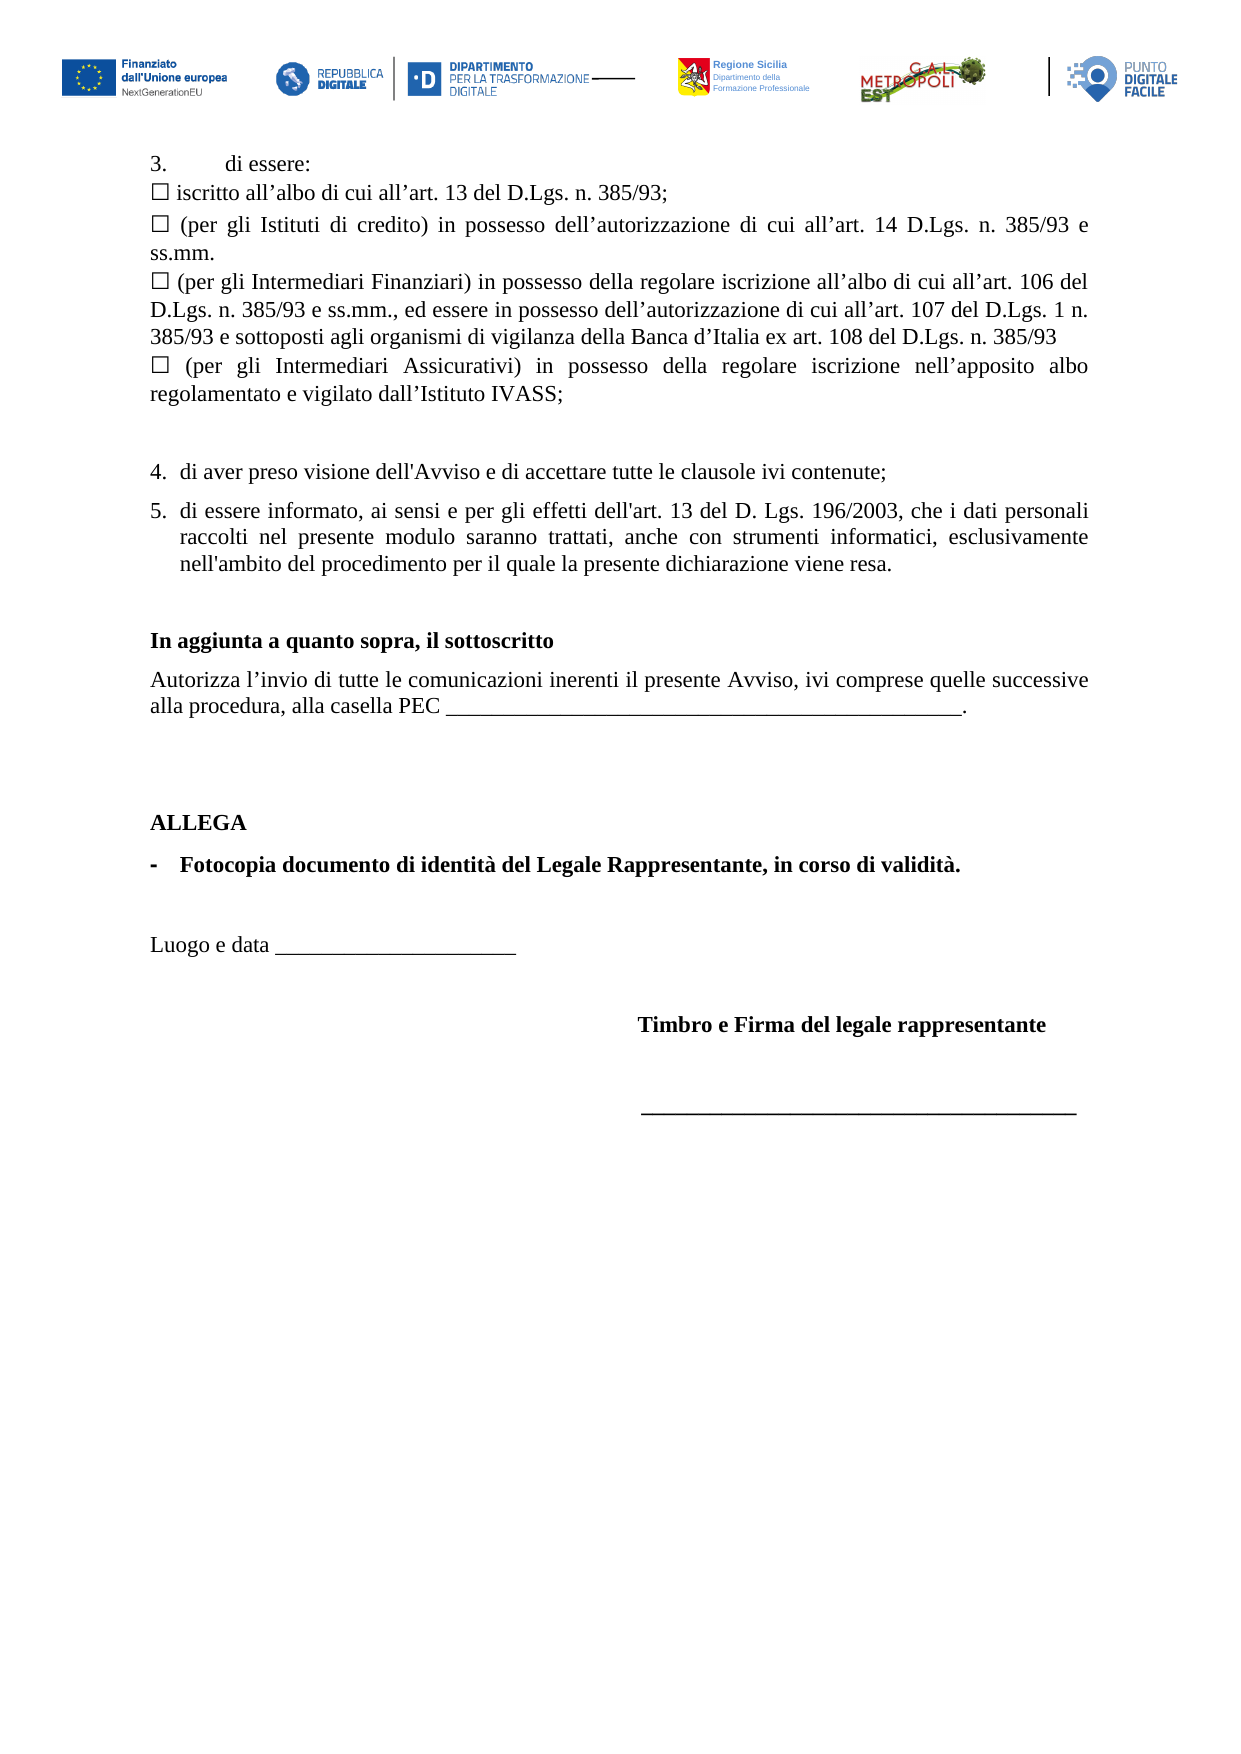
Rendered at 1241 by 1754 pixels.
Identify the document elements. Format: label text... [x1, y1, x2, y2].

list ☐ (per gli Intermediari Finanziari) in possesso della regolare iscrizione all’albo di cui all’art. 106 del D.Lgs. n. 385/93 e ss.mm., ed essere in possesso dell’autorizzazione di cui all’art. 107 del D.Lgs. 1 n. 385/93 e sottoposti agli organismi di vigilanza della Banca d’Italia ex art. 108 del D.Lgs. n. 385/93 [150, 265, 1090, 349]
list ☐ iscritto all’albo di cui all’art. 13 del D.Lgs. n. 385/93; [150, 176, 1090, 208]
picture [678, 58, 710, 97]
text Luogo e data _____________________ [150, 931, 1090, 957]
picture [1067, 56, 1178, 102]
list di aver preso visione dell'Avviso e di accettare tutte le clausole ivi contenute; [150, 458, 1090, 484]
list ☐ (per gli Istituti di credito) in possesso dell’autorizzazione di cui all’art. 14 D.Lgs. n. 385/93 e ss.mm. [150, 208, 1090, 265]
text ALLEGA [150, 809, 1090, 836]
picture [60, 56, 590, 101]
text Autorizza l’invio di tutte le comunicazioni inerenti il presente Avviso, ivi comprese quelle successive alla procedura, alla casella PEC _____________________________________________. [150, 666, 1090, 719]
text Timbro e Firma del legale rappresentante [150, 1011, 1090, 1037]
text In aggiunta a quanto sopra, il sottoscritto [150, 627, 1090, 654]
list ☐ (per gli Intermediari Assicurativi) in possesso della regolare iscrizione nell’apposito albo regolamentato e vigilato dall’Istituto IVASS; [150, 349, 1090, 407]
text ______________________________________ [150, 1091, 1090, 1117]
list di essere: [150, 150, 1090, 176]
list di essere informato, ai sensi e per gli effetti dell'art. 13 del D. Lgs. 196/2003, che i dati personali raccolti nel presente modulo saranno trattati, anche con strumenti informatici, esclusivamente nell'ambito del procedimento per il quale la presente dichiarazione viene resa. [150, 497, 1090, 576]
list Fotocopia documento di identità del Legale Rappresentante, in corso di validità. [150, 848, 1090, 879]
